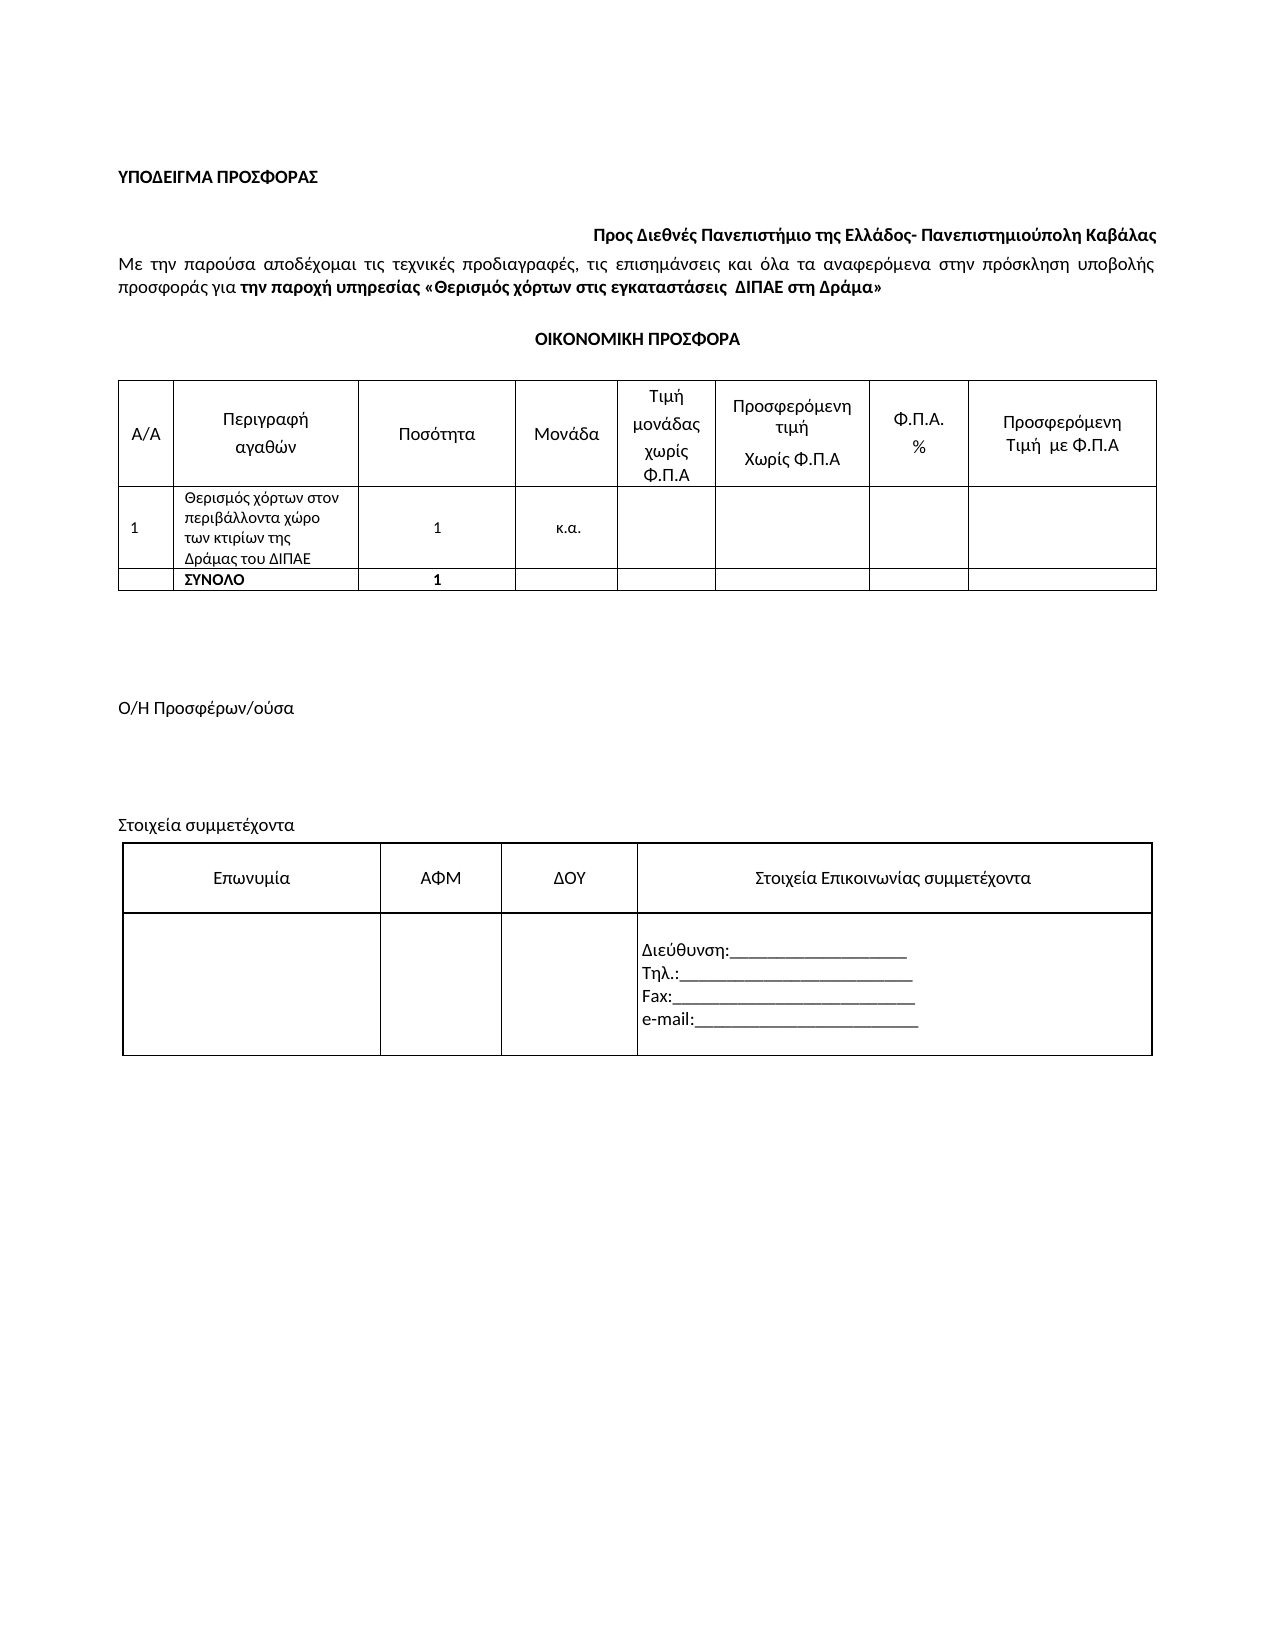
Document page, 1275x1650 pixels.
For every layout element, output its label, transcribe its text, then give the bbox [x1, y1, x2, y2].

table_header ΑΦΜ [381, 844, 501, 912]
table_cell Θερισμός χόρτων στον περιβάλλοντα χώρο των κτιρίων της Δράμας του ΔΙΠΑΕ [174, 487, 358, 568]
table_cell [119, 569, 173, 590]
table_cell [502, 914, 637, 1055]
table_header Περιγραφή αγαθών [174, 381, 358, 486]
table_cell Διεύθυνση:___________________ Τηλ.:_________________________ Fax:__________________________ e-mail:________________________ [638, 914, 1151, 1055]
table_cell [870, 487, 968, 568]
table_header ΔΟΥ [502, 844, 637, 912]
table_cell [969, 569, 1156, 590]
table_cell [969, 487, 1156, 568]
table_cell [618, 487, 715, 568]
table_cell 1 [119, 487, 173, 568]
table_cell [870, 569, 968, 590]
text Με την παρούσα αποδέχομαι τις τεχνικές προδιαγραφές, τις επισημάνσεις και όλα τα αναφερόμενα στην πρόσκληση υποβολής προσφοράς για την παροχή υπηρεσίας «Θερισμός χόρτων στις εγκαταστάσεις ΔΙΠΑΕ στη Δράμα» [118, 252, 1157, 298]
table_header Μονάδα [516, 381, 617, 486]
table_cell [124, 914, 380, 1055]
table_cell [716, 487, 869, 568]
table_header Α/Α [119, 381, 173, 486]
table_cell κ.α. [516, 487, 617, 568]
table_header Φ.Π.Α. % [870, 381, 968, 486]
table_header Στοιχεία Επικοινωνίας συμμετέχοντα [638, 844, 1151, 912]
table_cell ΣΥΝΟΛΟ [174, 569, 358, 590]
table_header Επωνυμία [124, 844, 380, 912]
table_header Τιμή μονάδας χωρίς Φ.Π.Α [618, 381, 649, 486]
text Προς Διεθνές Πανεπιστήμιο της Ελλάδος- Πανεπιστημιούπολη Καβάλας [118, 223, 1157, 246]
text Στοιχεία συμμετέχοντα [118, 813, 1157, 836]
text Ο/Η Προσφέρων/ούσα [118, 696, 1157, 719]
table_cell [716, 569, 869, 590]
table_cell [381, 914, 501, 1055]
text ΟΙΚΟΝΟΜΙΚΗ ΠΡΟΣΦΟΡΑ [118, 327, 1157, 350]
table_header Προσφερόμενη Τιμή με Φ.Π.Α [969, 381, 1156, 486]
table_cell 1 [359, 569, 515, 590]
table_cell [618, 569, 715, 590]
table_header Τιμή μονάδας χωρίς Φ.Π.Α [684, 381, 715, 486]
table_header Ποσότητα [359, 381, 515, 486]
table_cell 1 [359, 487, 515, 568]
table_header Προσφερόμενη τιμή Χωρίς Φ.Π.Α [716, 381, 869, 486]
text ΥΠΟΔΕΙΓΜΑ ΠΡΟΣΦΟΡΑΣ [118, 165, 1157, 188]
table_cell [516, 569, 617, 590]
